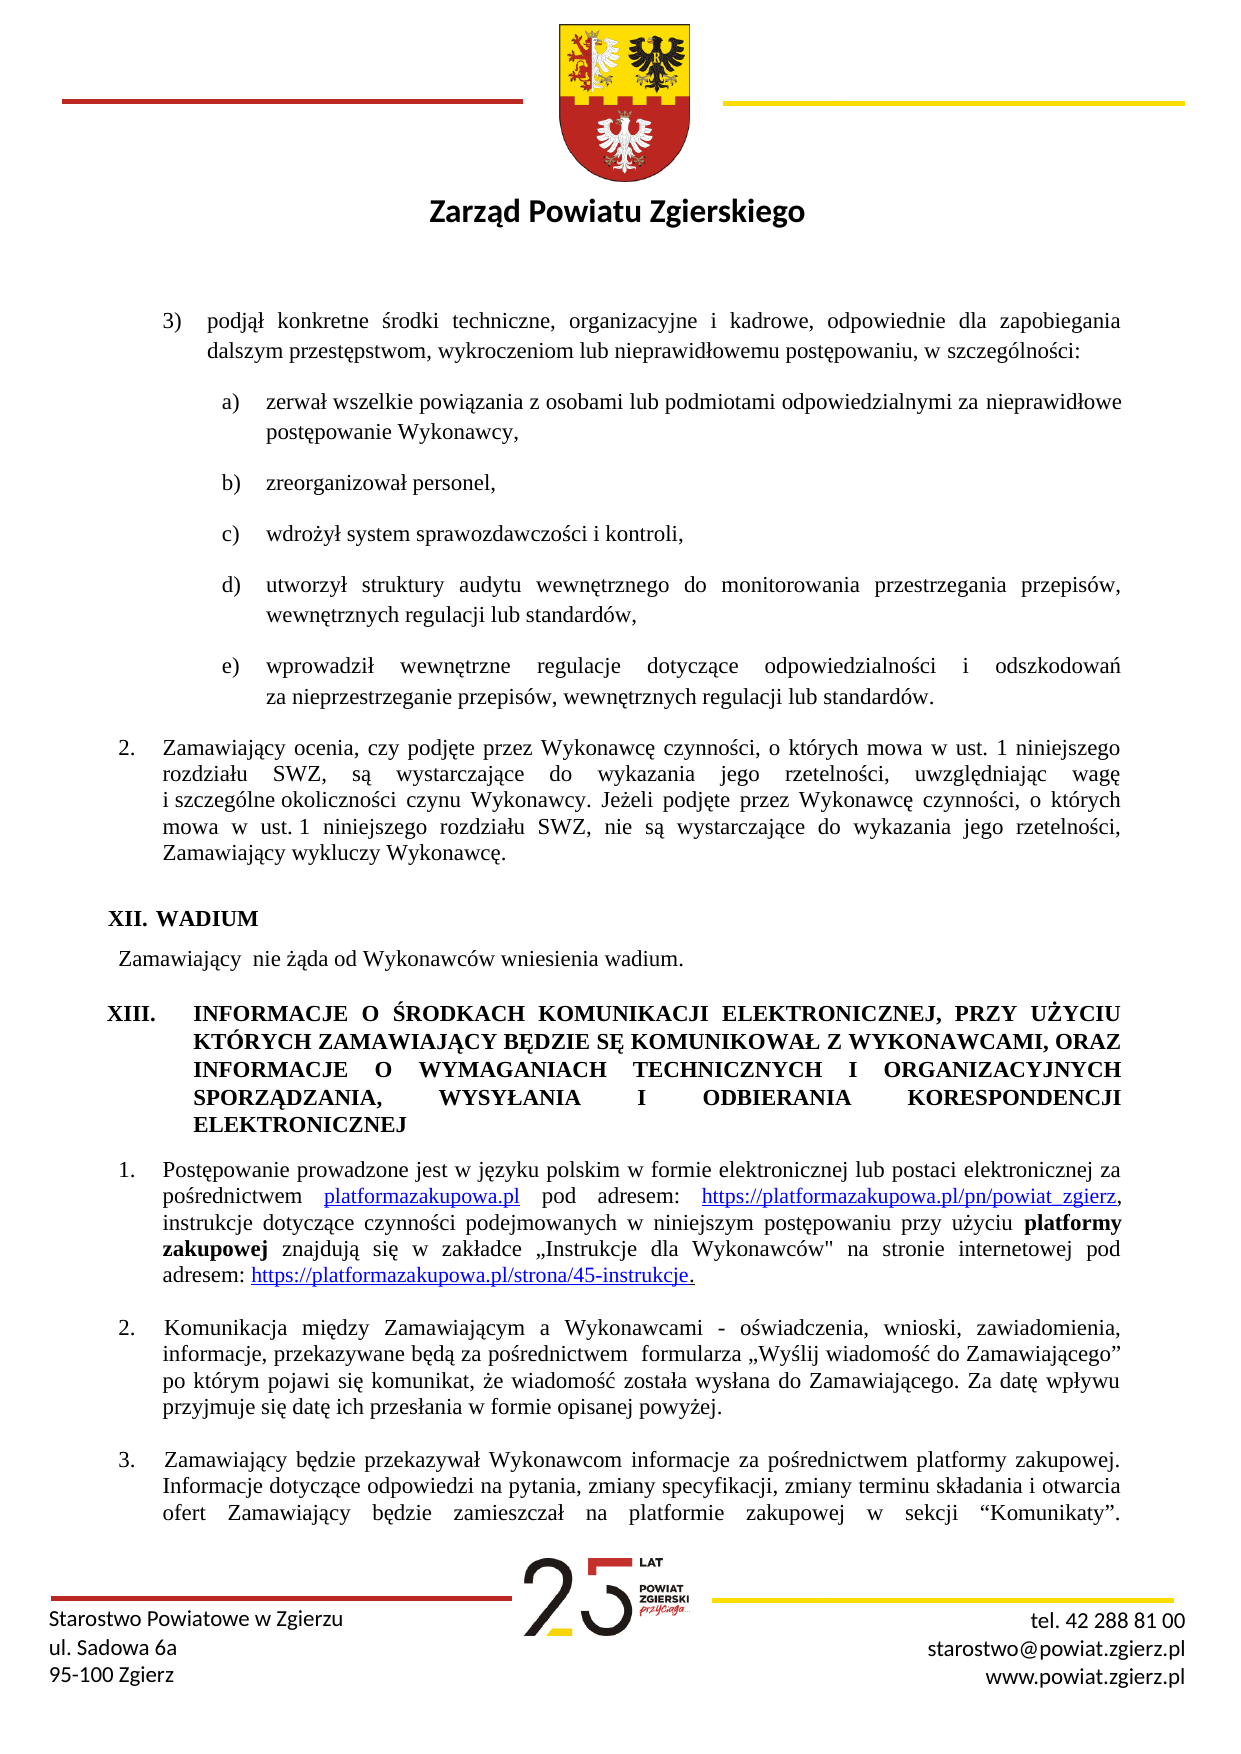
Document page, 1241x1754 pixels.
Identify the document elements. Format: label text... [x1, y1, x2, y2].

list WADIUM [148, 905, 1122, 931]
picture [51, 1596, 512, 1601]
picture [723, 101, 1185, 106]
text b) zreorganizował personel, [222, 469, 1122, 496]
list Postępowanie prowadzone jest w języku polskim w formie elektronicznej lub postaci elektronicznej za pośrednictwem platformazakupowa.pl pod adresem: https://platformazakupowa.pl/pn/powiat_zgierz, instrukcje dotyczące czynności podejmowanych w niniejszym postępowaniu przy użyciu platformy zakupowej znajdują się w zakładce „Instrukcje dla Wykonawców" na stronie internetowej pod adresem: https://platformazakupowa.pl/strona/45-instrukcje. [118, 1156, 1122, 1288]
picture [62, 99, 523, 104]
text 3) podjął konkretne środki techniczne, organizacyjne i kadrowe, odpowiednie dla zapobiegania dalszym przestępstwom, wykroczeniom lub nieprawidłowemu postępowaniu, w szczególności: [162, 307, 1122, 363]
text d) utworzył struktury audytu wewnętrznego do monitorowania przestrzegania przepisów, wewnętrznych regulacji lub standardów, [222, 571, 1122, 628]
text a) zerwał wszelkie powiązania z osobami lub podmiotami odpowiedzialnymi za nieprawidłowe postępowanie Wykonawcy, [222, 388, 1122, 444]
picture [559, 24, 690, 182]
picture [523, 1558, 690, 1636]
list INFORMACJE O ŚRODKACH KOMUNIKACJI ELEKTRONICZNEJ, PRZY UŻYCIU KTÓRYCH ZAMAWIAJĄCY BĘDZIE SĘ KOMUNIKOWAŁ Z WYKONAWCAMI, ORAZ INFORMACJE O WYMAGANIACH TECHNICZNYCH I ORGANIZACYJNYCH SPORZĄDZANIA, WYSYŁANIA I ODBIERANIA KORESPONDENCJI ELEKTRONICZNEJ [156, 1000, 1122, 1138]
text Zamawiający nie żąda od Wykonawców wniesienia wadium. [118, 944, 1122, 971]
list Zamawiający ocenia, czy podjęte przez Wykonawcę czynności, o których mowa w ust. 1 niniejszego rozdziału SWZ, są wystarczające do wykazania jego rzetelności, uwzględniając wagę i szczególne okoliczności czynu Wykonawcy. Jeżeli podjęte przez Wykonawcę czynności, o których mowa w ust. 1 niniejszego rozdziału SWZ, nie są wystarczające do wykazania jego rzetelności, Zamawiający wykluczy Wykonawcę. [118, 734, 1122, 866]
list 2. Komunikacja między Zamawiającym a Wykonawcami - oświadczenia, wnioski, zawiadomienia, informacje, przekazywane będą za pośrednictwem formularza „Wyślij wiadomość do Zamawiającego” po którym pojawi się komunikat, że wiadomość została wysłana do Zamawiającego. Za datę wpływu przyjmuje się datę ich przesłania w formie opisanej powyżej. [118, 1314, 1122, 1419]
text e) wprowadził wewnętrzne regulacje dotyczące odpowiedzialności i odszkodowań za nieprzestrzeganie przepisów, wewnętrznych regulacji lub standardów. [222, 653, 1122, 709]
text c) wdrożył system sprawozdawczości i kontroli, [222, 520, 1122, 547]
picture [712, 1598, 1174, 1603]
